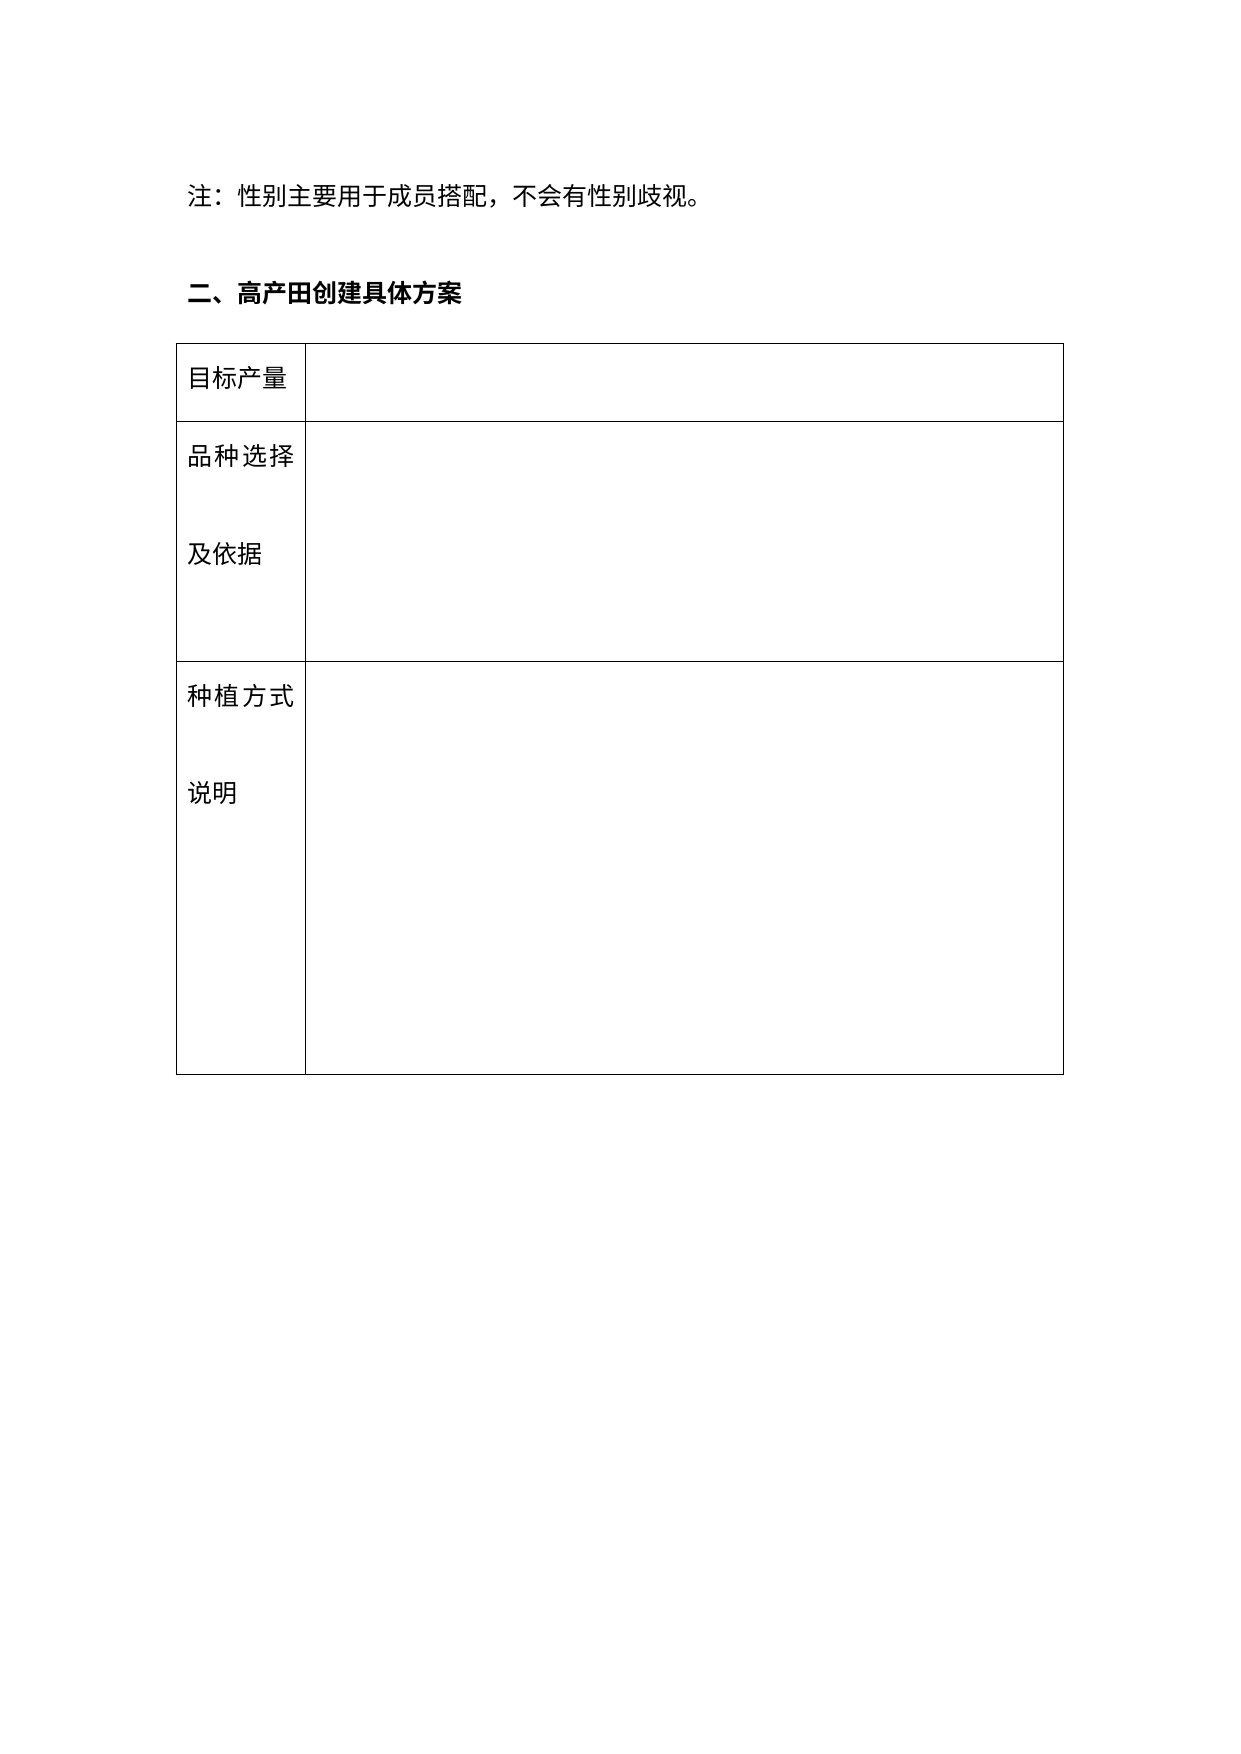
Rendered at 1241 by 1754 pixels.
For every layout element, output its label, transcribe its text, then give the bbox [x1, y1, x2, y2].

text 二、高产田创建具体方案 [187, 259, 1053, 324]
table_cell 品种选择及依据 [177, 422, 305, 661]
table_cell 种植方式说明 [177, 662, 305, 1074]
table_cell [306, 422, 1063, 661]
table_header [306, 344, 1063, 421]
table_cell [306, 662, 1063, 1074]
table_header 目标产量 [177, 344, 305, 421]
text 注：性别主要用于成员搭配，不会有性别歧视。 [187, 162, 1053, 227]
